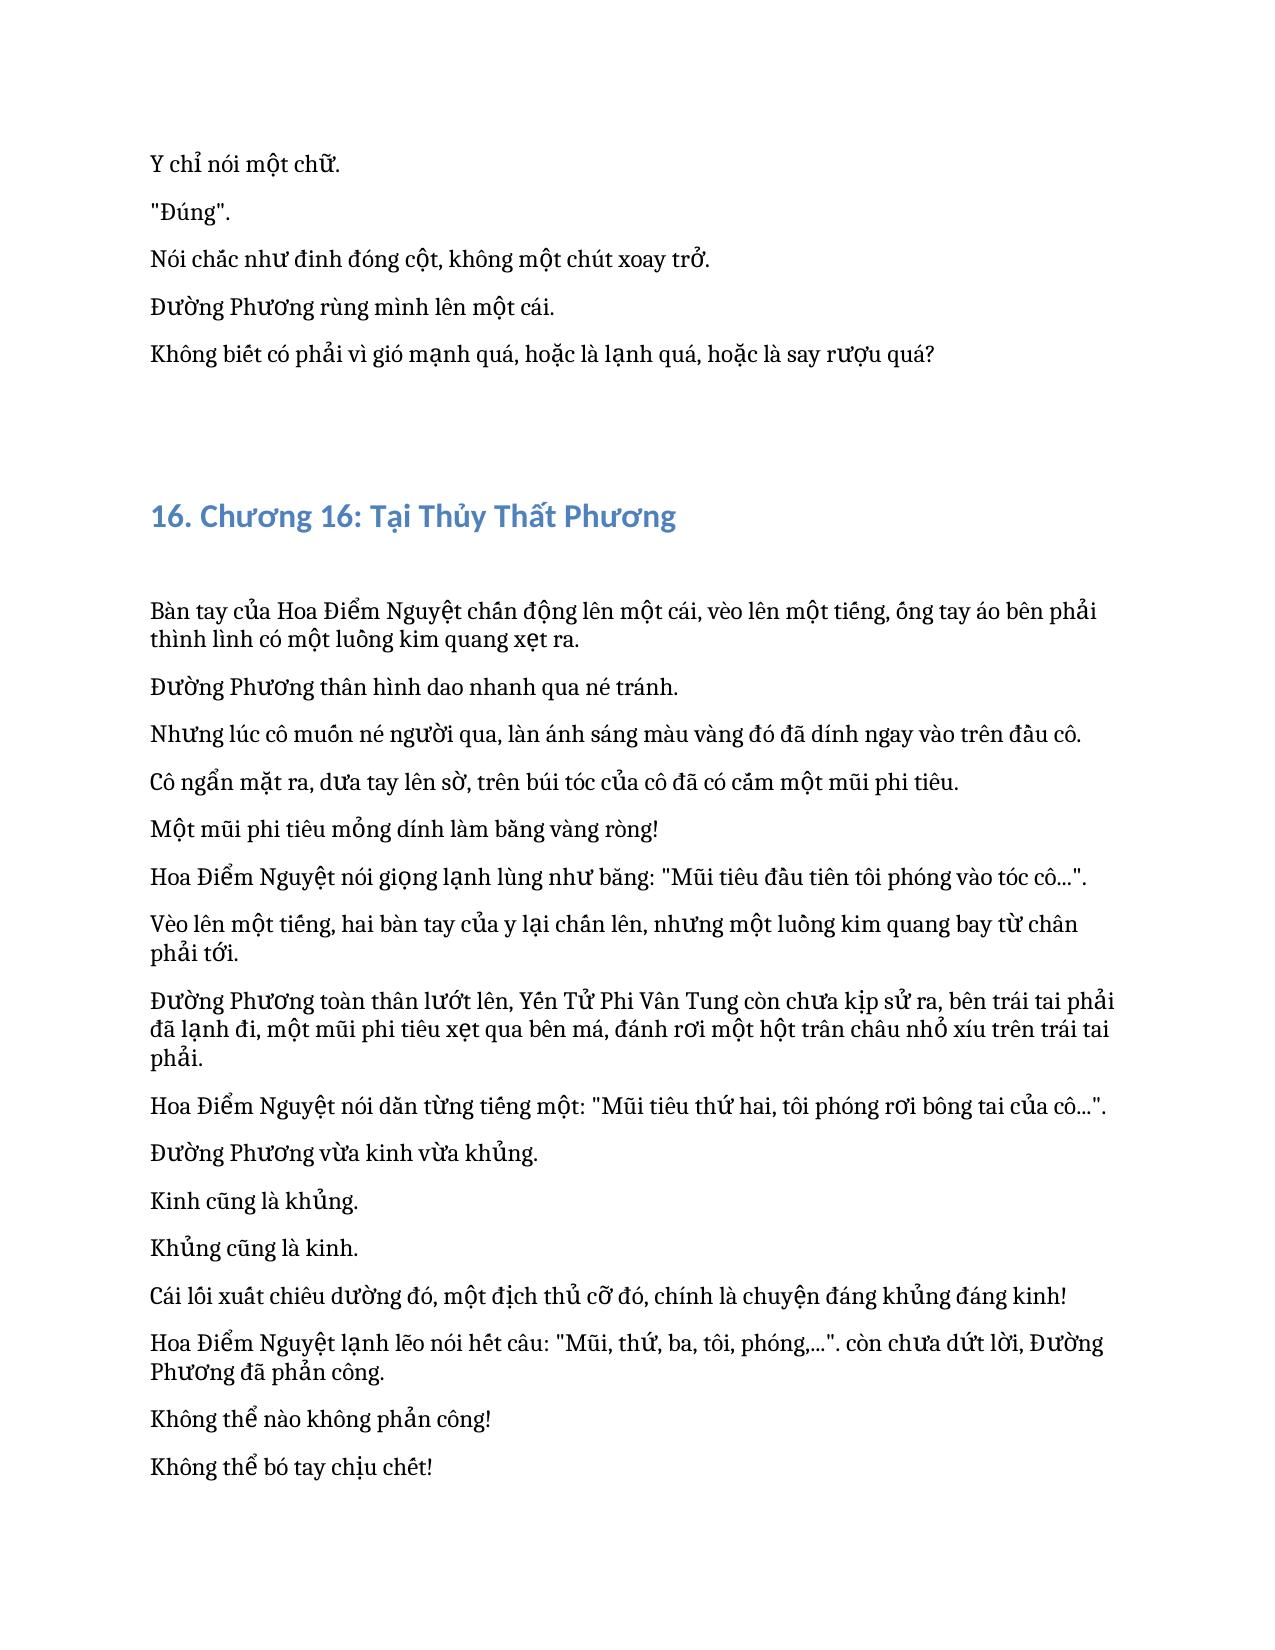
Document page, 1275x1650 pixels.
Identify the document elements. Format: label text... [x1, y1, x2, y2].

text Cô ngẩn mặt ra, dưa tay lên sờ, trên búi tóc của cô đã có cắm một mũi phi tiêu. [150, 768, 1125, 797]
text Hoa Điểm Nguyệt nói giọng lạnh lùng như băng: "Mũi tiêu đầu tiên tôi phóng vào tóc cô...". [150, 863, 1125, 892]
text "Đúng". [150, 197, 1125, 226]
text Không thể bó tay chịu chết! [150, 1453, 1125, 1482]
text Không biết có phải vì gió mạnh quá, hoặc là lạnh quá, hoặc là say rượu quá? [150, 340, 1125, 369]
text Nhưng lúc cô muốn né người qua, làn ánh sáng màu vàng đó đã dính ngay vào trên đầu cô. [150, 720, 1125, 749]
text Kinh cũng là khủng. [150, 1187, 1125, 1215]
text Không thể nào không phản công! [150, 1405, 1125, 1434]
text Bàn tay của Hoa Điểm Nguyệt chấn động lên một cái, vèo lên một tiếng, ống tay áo bên phải thình lình có một luồng kim quang xẹt ra. [150, 539, 1125, 654]
text Đường Phương toàn thân lướt lên, Yến Tử Phi Vân Tung còn chưa kịp sử ra, bên trái tai phải đã lạnh đi, một mũi phi tiêu xẹt qua bên má, đánh rơi một hột trân châu nhỏ xíu trên trái tai phải. [150, 987, 1125, 1073]
subtitle 16. Chương 16: Tại Thủy Thất Phương [150, 494, 1125, 535]
text Khủng cũng là kinh. [150, 1234, 1125, 1263]
text Hoa Điểm Nguyệt lạnh lẽo nói hết câu: "Mũi, thứ, ba, tôi, phóng,...". còn chưa dứt lời, Đường Phương đã phản công. [150, 1329, 1125, 1387]
text Vèo lên một tiếng, hai bàn tay của y lại chấn lên, nhưng một luồng kim quang bay từ chân phải tới. [150, 910, 1125, 968]
text Đường Phương rùng mình lên một cái. [150, 292, 1125, 321]
text Một mũi phi tiêu mỏng dính làm bằng vàng ròng! [150, 815, 1125, 844]
text Đường Phương vừa kinh vừa khủng. [150, 1139, 1125, 1168]
text Y chỉ nói một chữ. [150, 150, 1125, 179]
text Nói chắc như đinh đóng cột, không một chút xoay trở. [150, 245, 1125, 274]
text Cái lối xuất chiêu dường đó, một địch thủ cỡ đó, chính là chuyện đáng khủng đáng kinh! [150, 1282, 1125, 1310]
text Hoa Điểm Nguyệt nói dằn từng tiếng một: "Mũi tiêu thứ hai, tôi phóng rơi bông tai của cô...". [150, 1092, 1125, 1120]
text Đường Phương thân hình dao nhanh qua né tránh. [150, 673, 1125, 702]
